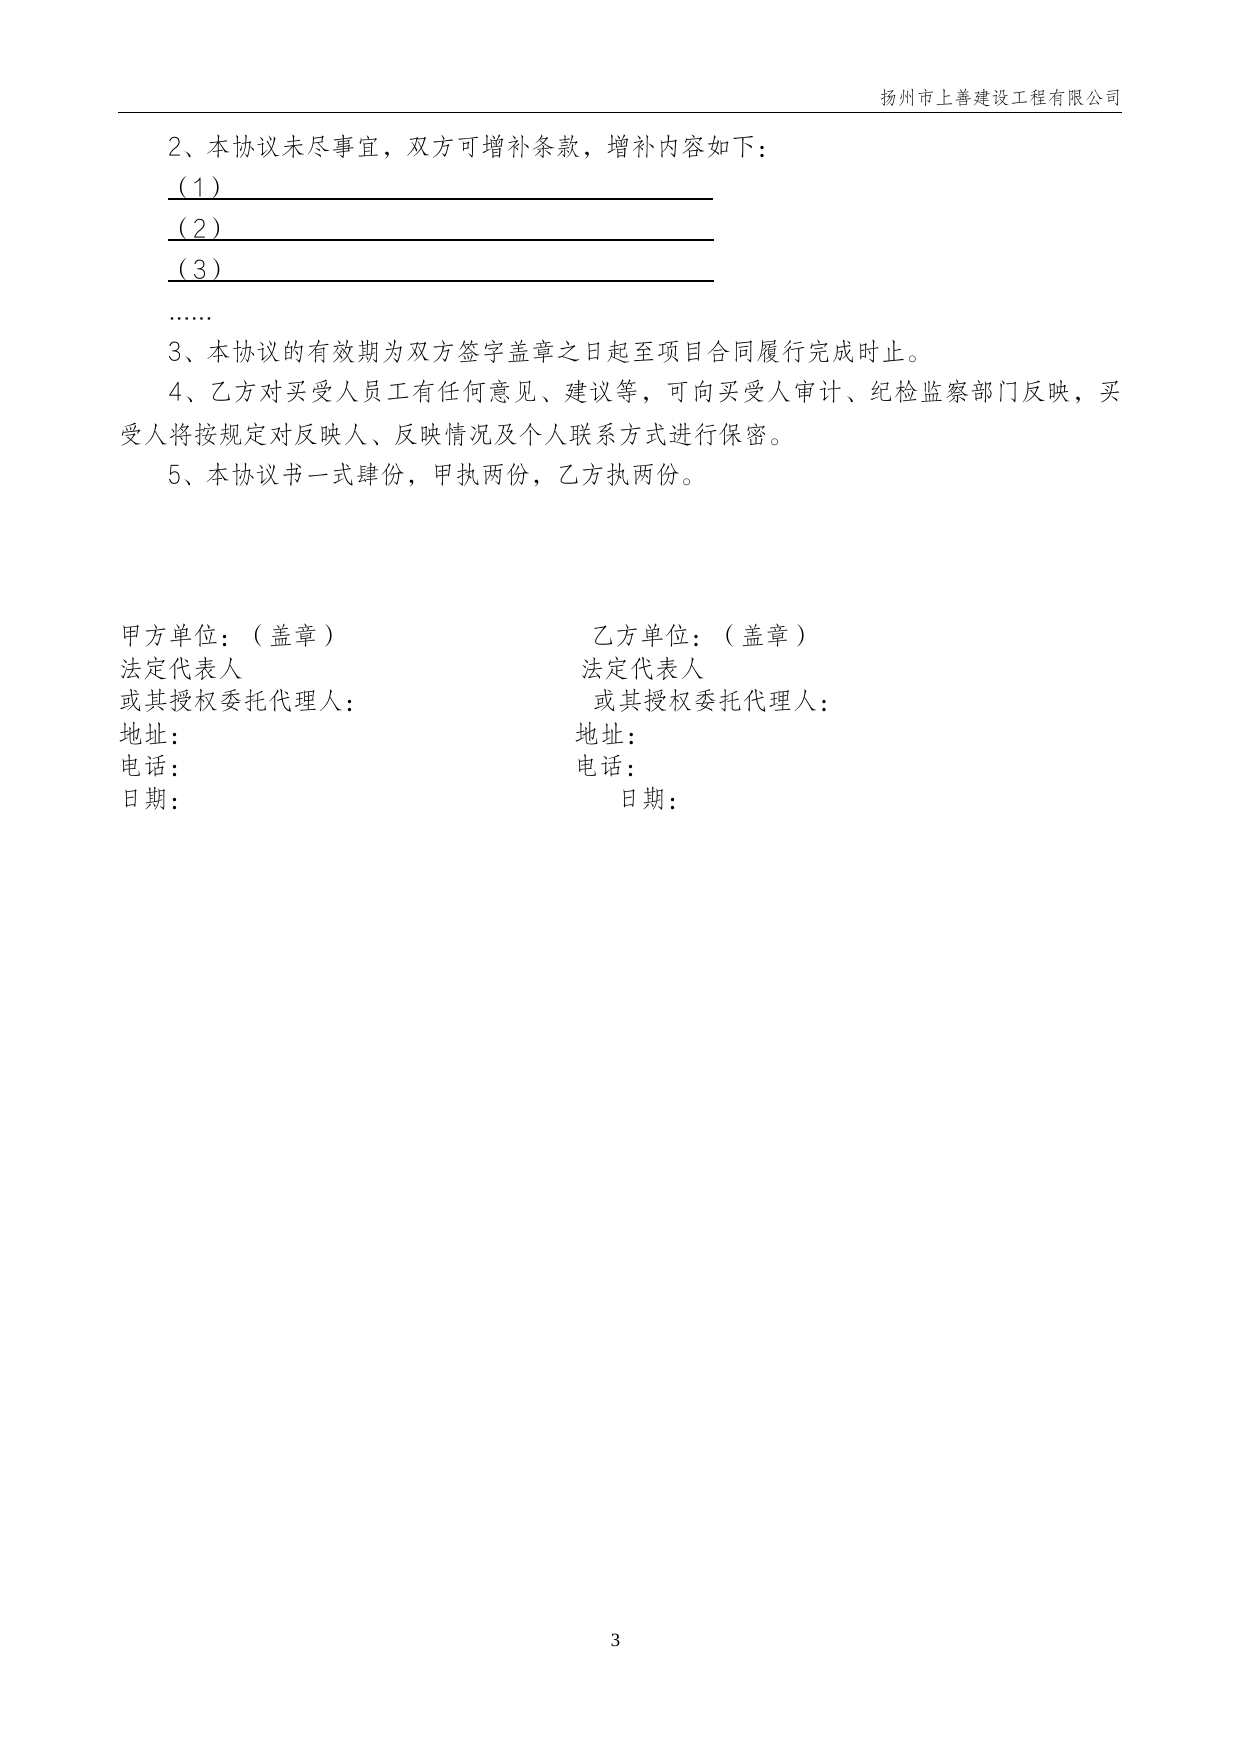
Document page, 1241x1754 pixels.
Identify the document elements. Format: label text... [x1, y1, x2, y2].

list 5、本协议书一式肆份，甲执两份，乙方执两份。 [118, 460, 1122, 492]
text （1） [118, 173, 1122, 205]
text 法定代表人 法定代表人 [118, 653, 1122, 686]
text 3、本协议的有效期为双方签字盖章之日起至项目合同履行完成时止。 [118, 336, 1122, 369]
text 或其授权委托代理人： 或其授权委托代理人： [118, 686, 1122, 718]
text 地址： 地址： [118, 718, 1122, 751]
text 2、本协议未尽事宜，双方可增补条款，增补内容如下： [118, 132, 1122, 164]
text （3） [118, 254, 1122, 287]
text （2） [118, 214, 1122, 246]
text 电话： 电话： [118, 751, 1122, 783]
text 日期： 日期： [118, 783, 1122, 816]
text 甲方单位：（盖章） 乙方单位：（盖章） [118, 621, 1122, 653]
text ...... [118, 295, 1122, 328]
text 4、乙方对买受人员工有任何意见、建议等，可向买受人审计、纪检监察部门反映，买受人将按规定对反映人、反映情况及个人联系方式进行保密。 [118, 377, 1122, 452]
